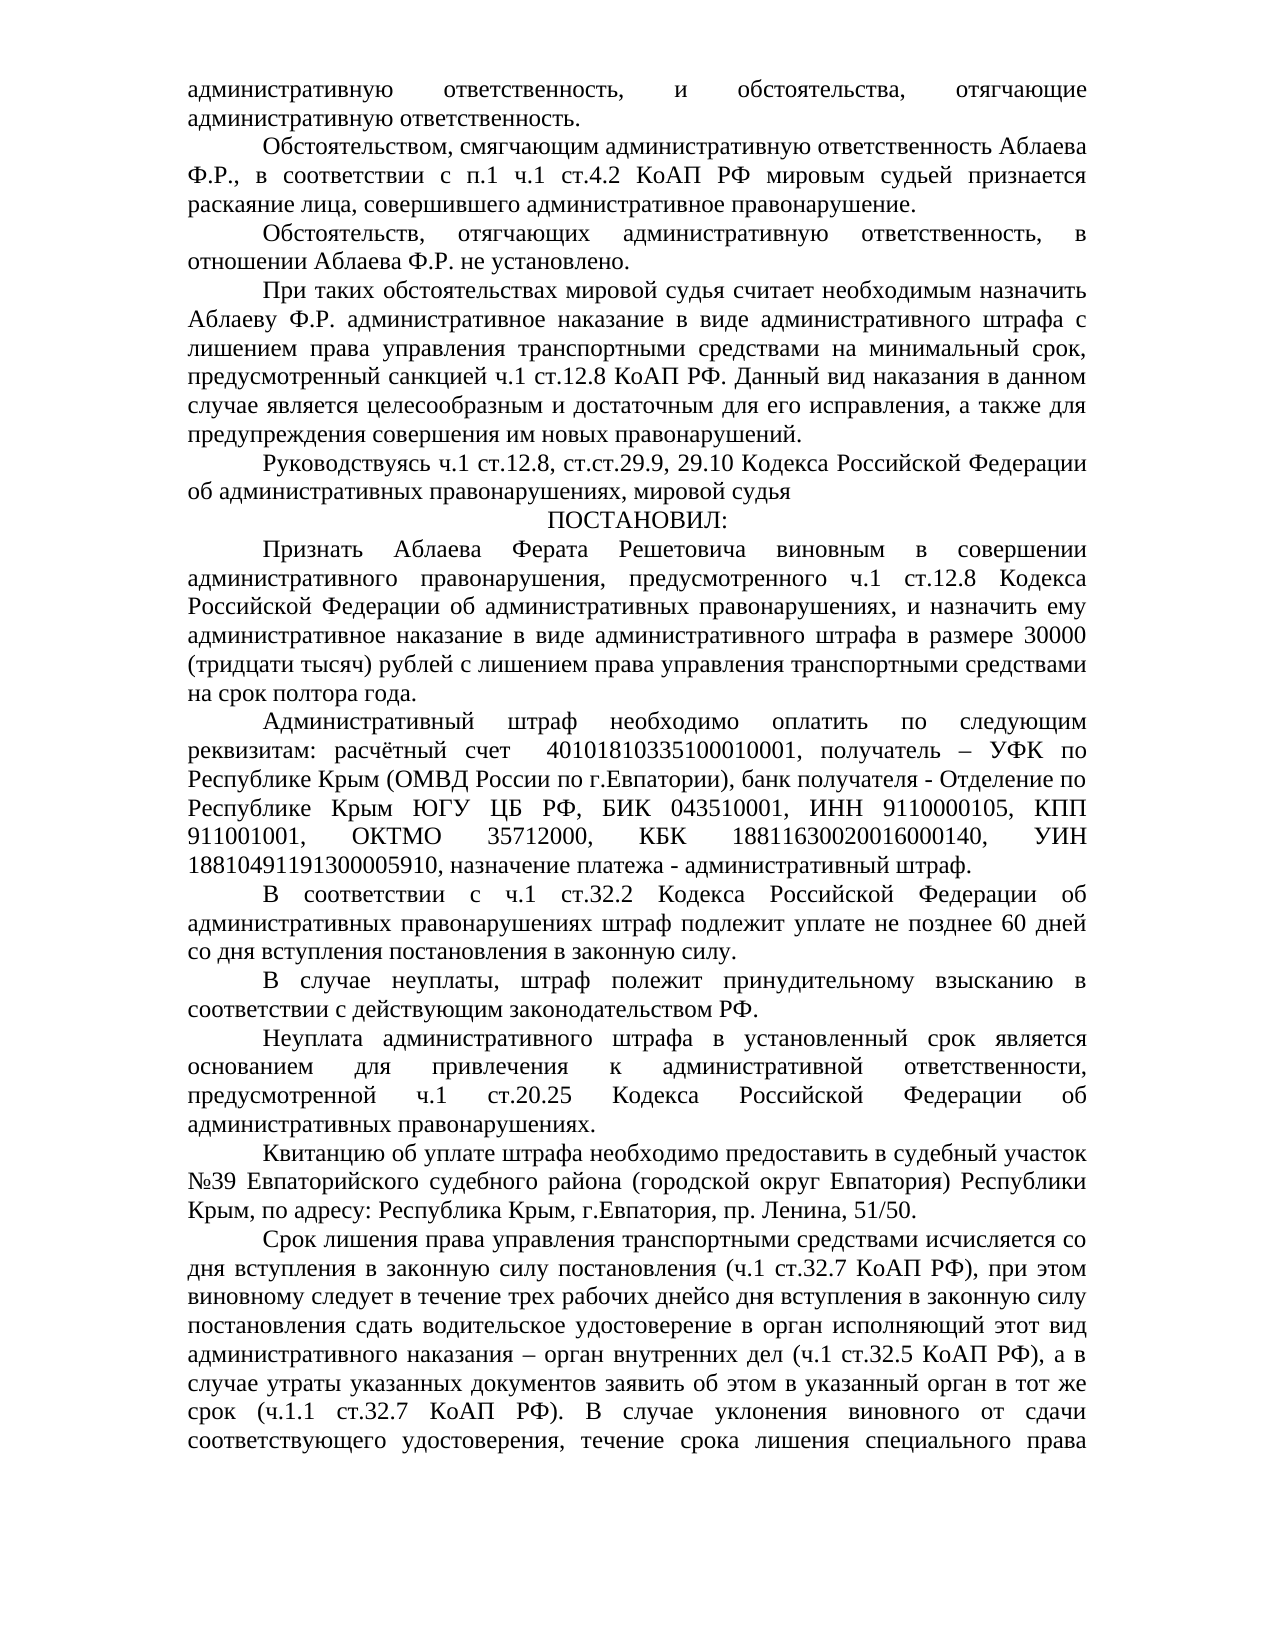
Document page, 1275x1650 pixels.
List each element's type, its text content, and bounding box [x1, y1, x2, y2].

text В соответствии с ч.1 ст.32.2 Кодекса Российской Федерации об административных правонарушениях штраф подлежит уплате не позднее 60 дней со дня вступления постановления в законную силу. [187, 879, 1087, 965]
text Признать Аблаева Ферата Решетовича виновным в совершении административного правонарушения, предусмотренного ч.1 ст.12.8 Кодекса Российской Федерации об административных правонарушениях, и назначить ему административное наказание в виде административного штрафа в размере 30000 (тридцати тысяч) рублей с лишением права управления транспортными средствами на срок полтора года. [187, 534, 1087, 706]
text Квитанцию об уплате штрафа необходимо предоставить в судебный участок №39 Евпаторийского судебного района (городской округ Евпатория) Республики Крым, по адресу: Республика Крым, г.Евпатория, пр. Ленина, 51/50. [187, 1138, 1087, 1224]
text При таких обстоятельствах мировой судья считает необходимым назначить Аблаеву Ф.Р. административное наказание в виде административного штрафа с лишением права управления транспортными средствами на минимальный срок, предусмотренный санкцией ч.1 ст.12.8 КоАП РФ. Данный вид наказания в данном случае является целесообразным и достаточным для его исправления, а также для предупреждения совершения им новых правонарушений. [187, 275, 1087, 448]
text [187, 1224, 1087, 1454]
text Обстоятельством, смягчающим административную ответственность Аблаева Ф.Р., в соответствии с п.1 ч.1 ст.4.2 КоАП РФ мировым судьей признается раскаяние лица, совершившего административное правонарушение. [187, 131, 1087, 218]
text В случае неуплаты, штраф полежит принудительному взысканию в соответствии с действующим законодательством РФ. [187, 965, 1087, 1023]
text Административный штраф необходимо оплатить по следующим реквизитам: расчётный счет 40101810335100010001, получатель – УФК по Республике Крым (ОМВД России по г.Евпатории), банк получателя - Отделение по Республике Крым ЮГУ ЦБ РФ, БИК 043510001, ИНН 9110000105, КПП 911001001, ОКТМО 35712000, КБК 18811630020016000140, УИН 18810491191300005910, назначение платежа - административный штраф. [187, 706, 1087, 879]
text ПОСТАНОВИЛ: [187, 505, 1087, 534]
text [187, 74, 1087, 131]
text Руководствуясь ч.1 ст.12.8, ст.ст.29.9, 29.10 Кодекса Российской Федерации об административных правонарушениях, мировой судья [187, 448, 1087, 505]
text Неуплата административного штрафа в установленный срок является основанием для привлечения к административной ответственности, предусмотренной ч.1 ст.20.25 Кодекса Российской Федерации об административных правонарушениях. [187, 1023, 1087, 1138]
text Обстоятельств, отягчающих административную ответственность, в отношении Аблаева Ф.Р. не установлено. [187, 218, 1087, 275]
